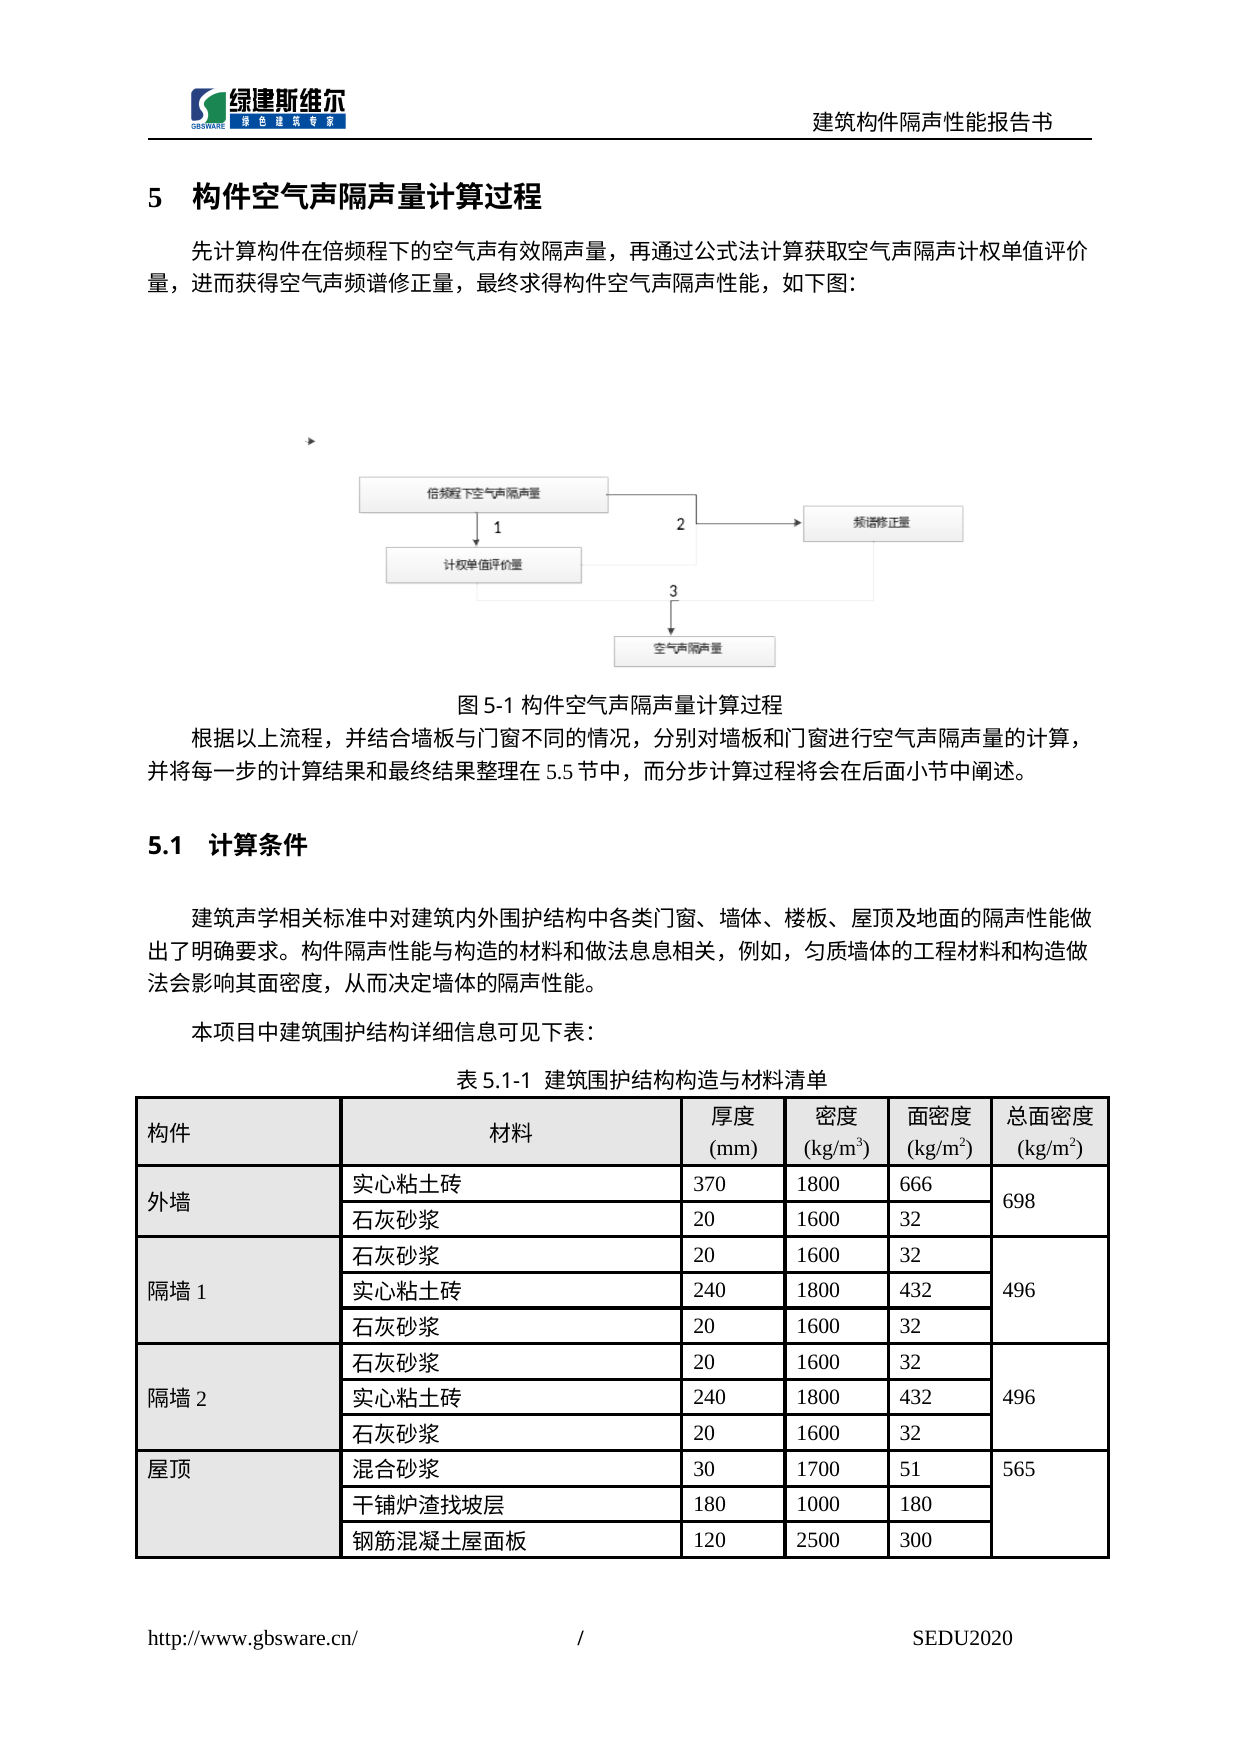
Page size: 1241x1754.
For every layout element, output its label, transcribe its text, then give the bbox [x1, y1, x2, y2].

subtitle 构件空气声隔声量计算过程 [148, 162, 1092, 227]
table_header 材料 [343, 1099, 680, 1164]
table_cell 1600 [787, 1310, 887, 1342]
table_cell 实心粘土砖 [343, 1274, 680, 1306]
table_cell 石灰砂浆 [343, 1203, 680, 1235]
table_cell 1800 [787, 1167, 887, 1199]
text 根据以上流程，并结合墙板与门窗不同的情况，分别对墙板和门窗进行空气声隔声量的计算，并将每一步的计算结果和最终结果整理在5.5节中，而分步计算过程将会在后面小节中阐述。 [148, 721, 1092, 786]
table_cell 32 [890, 1345, 990, 1378]
table_cell 1600 [787, 1345, 887, 1378]
table_cell 20 [683, 1416, 783, 1449]
table_cell 1000 [787, 1488, 887, 1520]
table_cell 1800 [787, 1274, 887, 1306]
table_header 厚度(mm) [683, 1099, 783, 1164]
table_cell 300 [890, 1523, 990, 1556]
table_cell 370 [683, 1167, 783, 1199]
table_cell 隔墙1 [138, 1238, 339, 1342]
table_cell 1800 [787, 1381, 887, 1413]
table_cell 30 [683, 1452, 783, 1484]
table_cell 隔墙2 [138, 1345, 339, 1449]
table_cell 石灰砂浆 [343, 1416, 680, 1449]
table_cell 1700 [787, 1452, 887, 1484]
table_cell 20 [683, 1310, 783, 1342]
table_cell 20 [683, 1203, 783, 1235]
table_header 面密度(kg/m2) [890, 1099, 990, 1164]
table_cell 51 [890, 1452, 990, 1484]
table_cell 565 [993, 1452, 1107, 1556]
picture [187, 88, 347, 130]
table_cell 1600 [787, 1238, 887, 1271]
table_cell 32 [890, 1203, 990, 1235]
table_cell 钢筋混凝土屋面板 [343, 1523, 680, 1556]
table_cell 180 [683, 1488, 783, 1520]
text 图5-1 构件空气声隔声量计算过程 [148, 688, 1092, 721]
table_cell 180 [890, 1488, 990, 1520]
text 建筑声学相关标准中对建筑内外围护结构中各类门窗、墙体、楼板、屋顶及地面的隔声性能做出了明确要求。构件隔声性能与构造的材料和做法息息相关，例如，匀质墙体的工程材料和构造做法会影响其面密度，从而决定墙体的隔声性能。 [148, 901, 1092, 998]
table_cell 432 [890, 1381, 990, 1413]
table_header 密度(kg/m3) [787, 1099, 887, 1164]
text 先计算构件在倍频程下的空气声有效隔声量，再通过公式法计算获取空气声隔声计权单值评价量，进而获得空气声频谱修正量，最终求得构件空气声隔声性能，如下图： [148, 233, 1092, 298]
table_cell 石灰砂浆 [343, 1238, 680, 1271]
table_cell 实心粘土砖 [343, 1381, 680, 1413]
table_cell 698 [993, 1167, 1107, 1235]
table_cell 32 [890, 1416, 990, 1449]
table_cell 外墙 [138, 1167, 339, 1235]
text 表5.1-1 建筑围护结构构造与材料清单 [148, 1063, 1092, 1096]
table_cell 1600 [787, 1416, 887, 1449]
table_cell 1600 [787, 1203, 887, 1235]
table_cell 666 [890, 1167, 990, 1199]
table_cell 干铺炉渣找坡层 [343, 1488, 680, 1520]
table_cell 石灰砂浆 [343, 1345, 680, 1378]
table_cell 屋顶 [138, 1452, 339, 1556]
table_cell 实心粘土砖 [343, 1167, 680, 1199]
table_cell 2500 [787, 1523, 887, 1556]
table_header 构件 [138, 1099, 339, 1164]
table_cell 混合砂浆 [343, 1452, 680, 1484]
table_cell 496 [993, 1345, 1107, 1449]
table_cell 240 [683, 1381, 783, 1413]
table_cell 20 [683, 1238, 783, 1271]
table_cell 20 [683, 1345, 783, 1378]
table_cell 496 [993, 1238, 1107, 1342]
text 本项目中建筑围护结构详细信息可见下表： [148, 1014, 1092, 1047]
table_cell 石灰砂浆 [343, 1310, 680, 1342]
table_cell 240 [683, 1274, 783, 1306]
table_cell 32 [890, 1310, 990, 1342]
subtitle 计算条件 [148, 811, 1092, 876]
table_cell 120 [683, 1523, 783, 1556]
table_cell 32 [890, 1238, 990, 1271]
table_header 总面密度(kg/m2) [993, 1099, 1107, 1164]
table_cell 432 [890, 1274, 990, 1306]
